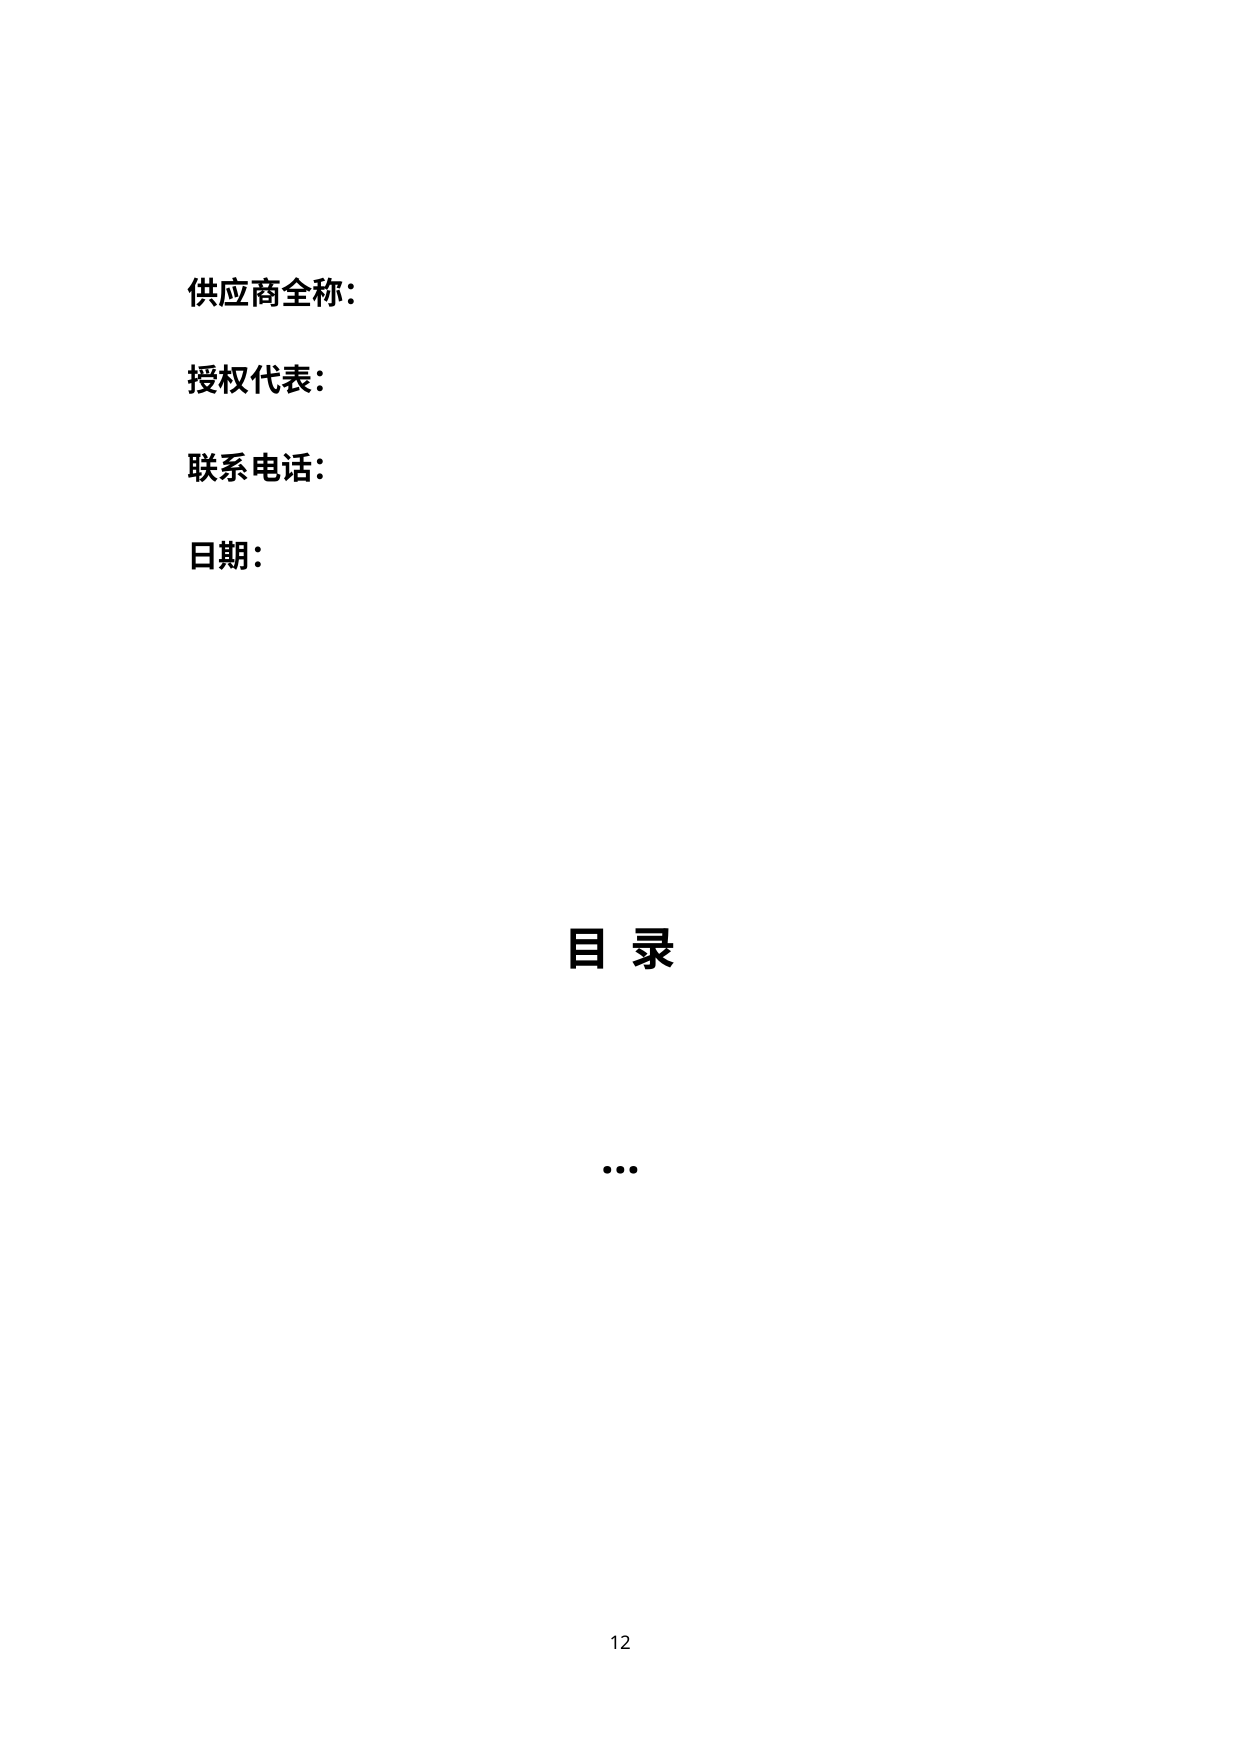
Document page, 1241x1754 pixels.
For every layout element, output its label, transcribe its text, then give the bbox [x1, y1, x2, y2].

text … [187, 1124, 1053, 1189]
text 目 录 [187, 897, 1053, 994]
text 日期： [187, 521, 1053, 586]
text 授权代表： [187, 346, 1053, 411]
text 联系电话： [187, 433, 1053, 498]
text 供应商全称： [187, 258, 1053, 323]
